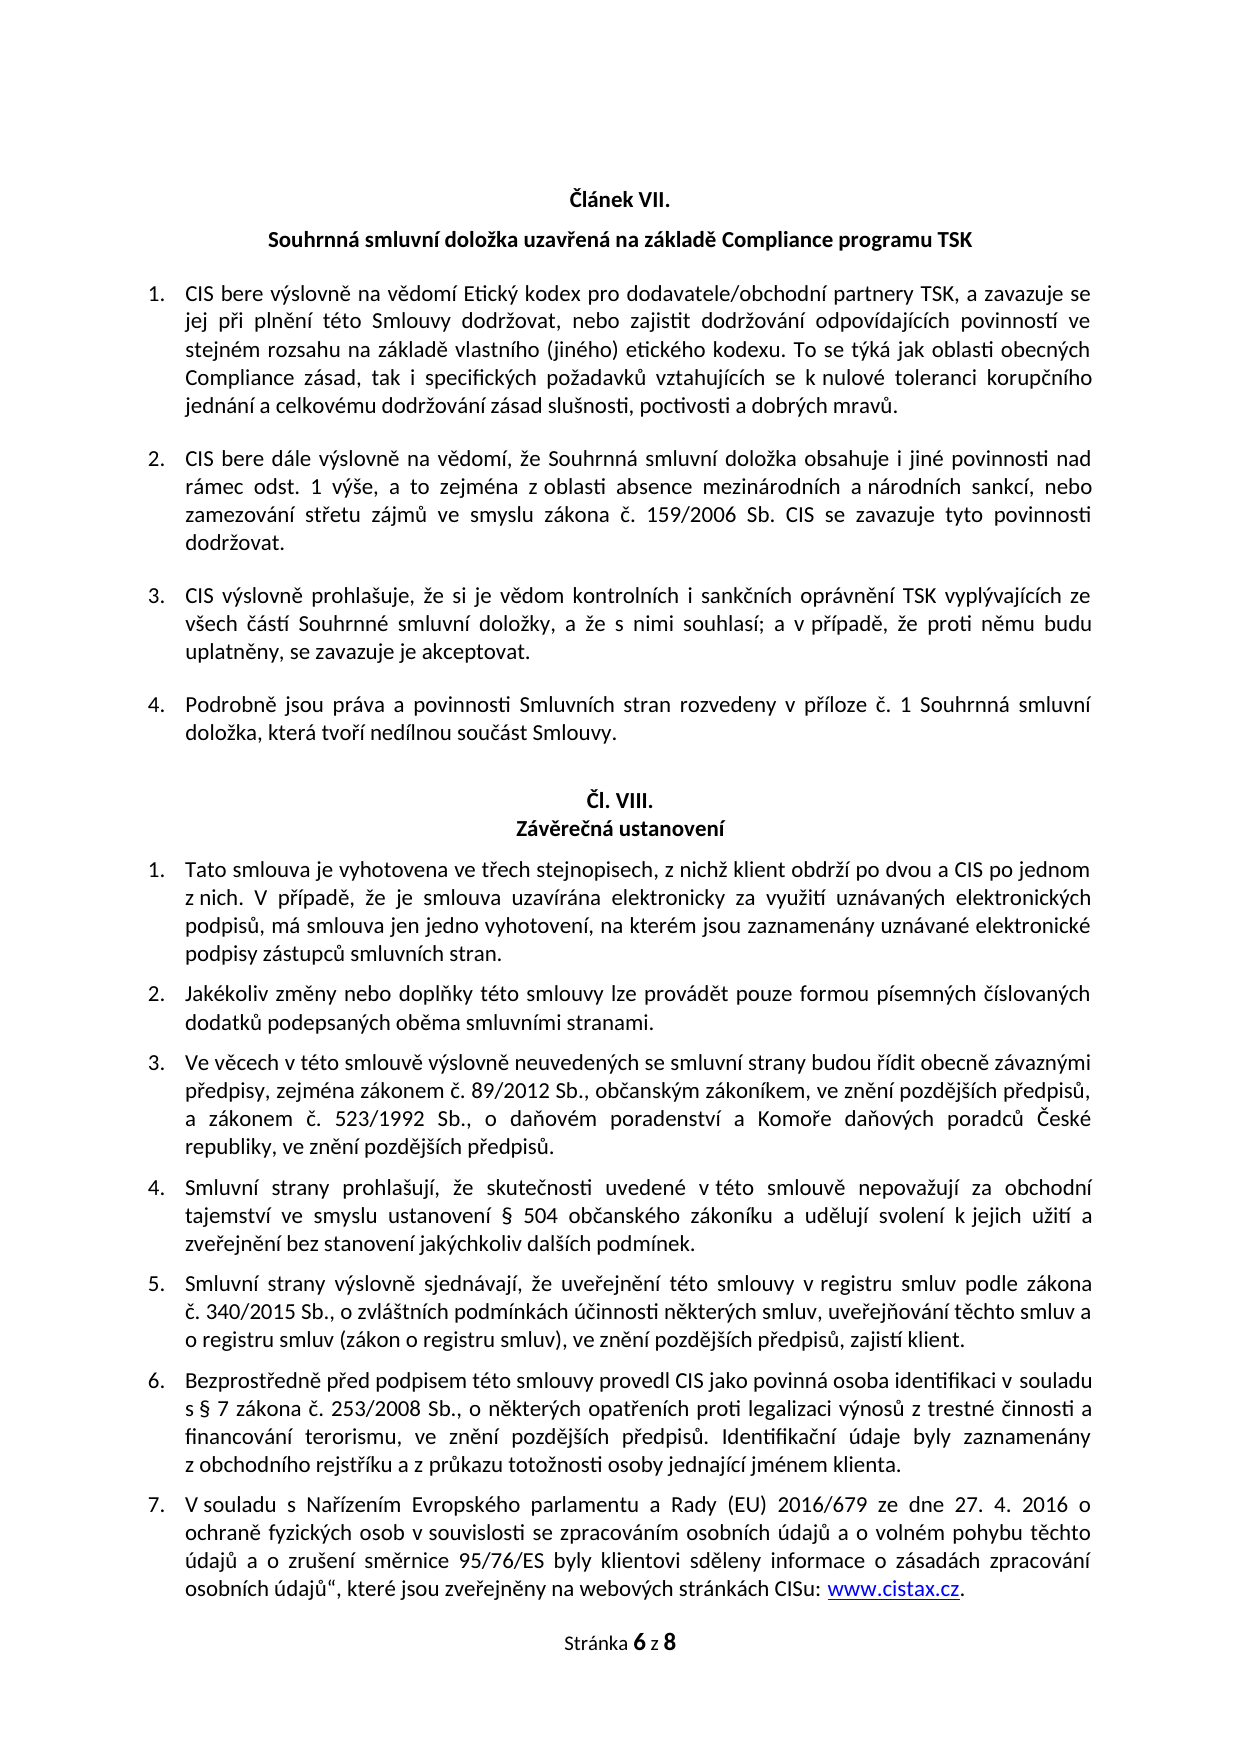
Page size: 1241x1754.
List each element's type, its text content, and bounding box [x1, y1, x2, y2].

list Smluvní strany prohlašují, že skutečnosti uvedené v této smlouvě nepovažují za obchodní tajemství ve smyslu ustanovení § 504 občanského zákoníku a udělují svolení k jejich užití a zveřejnění bez stanovení jakýchkoliv dalších podmínek. [148, 1173, 1093, 1257]
list Ve věcech v této smlouvě výslovně neuvedených se smluvní strany budou řídit obecně závaznými předpisy, zejména zákonem č. 89/2012 Sb., občanským zákoníkem, ve znění pozdějších předpisů, a zákonem č. 523/1992 Sb., o daňovém poradenství a Komoře daňových poradců České republiky, ve znění pozdějších předpisů. [148, 1048, 1093, 1160]
list Smluvní strany výslovně sjednávají, že uveřejnění této smlouvy v registru smluv podle zákona č. 340/2015 Sb., o zvláštních podmínkách účinnosti některých smluv, uveřejňování těchto smluv a o registru smluv (zákon o registru smluv), ve znění pozdějších předpisů, zajistí klient. [148, 1269, 1093, 1353]
text Závěrečná ustanovení [148, 814, 1093, 842]
list CIS bere dále výslovně na vědomí, že Souhrnná smluvní doložka obsahuje i jiné povinnosti nad rámec odst. 1 výše, a to zejména z oblasti absence mezinárodních a národních sankcí, nebo zamezování střetu zájmů ve smyslu zákona č. 159/2006 Sb. CIS se zavazuje tyto povinnosti dodržovat. [148, 444, 1093, 556]
list Bezprostředně před podpisem této smlouvy provedl CIS jako povinná osoba identifikaci v souladu s § 7 zákona č. 253/2008 Sb., o některých opatřeních proti legalizaci výnosů z trestné činnosti a financování terorismu, ve znění pozdějších předpisů. Identifikační údaje byly zaznamenány z obchodního rejstříku a z průkazu totožnosti osoby jednající jménem klienta. [148, 1366, 1093, 1478]
text Článek VII. [148, 185, 1093, 213]
list CIS výslovně prohlašuje, že si je vědom kontrolních i sankčních oprávnění TSK vyplývajících ze všech částí Souhrnné smluvní doložky, a že s nimi souhlasí; a v případě, že proti němu budu uplatněny, se zavazuje je akceptovat. [148, 581, 1093, 665]
list V souladu s Nařízením Evropského parlamentu a Rady (EU) 2016/679 ze dne 27. 4. 2016 o ochraně fyzických osob v souvislosti se zpracováním osobních údajů a o volném pohybu těchto údajů a o zrušení směrnice 95/76/ES byly klientovi sděleny informace o zásadách zpracování osobních údajů“, které jsou zveřejněny na webových stránkách CISu: www.cistax.cz. [148, 1490, 1093, 1602]
list Podrobně jsou práva a povinnosti Smluvních stran rozvedeny v příloze č. 1 Souhrnná smluvní doložka, která tvoří nedílnou součást Smlouvy. [148, 690, 1093, 746]
text Souhrnná smluvní doložka uzavřená na základě Compliance programu TSK [148, 226, 1093, 254]
list CIS bere výslovně na vědomí Etický kodex pro dodavatele/obchodní partnery TSK, a zavazuje se jej při plnění této Smlouvy dodržovat, nebo zajistit dodržování odpovídajících povinností ve stejném rozsahu na základě vlastního (jiného) etického kodexu. To se týká jak oblasti obecných Compliance zásad, tak i specifických požadavků vztahujících se k nulové toleranci korupčního jednání a celkovému dodržování zásad slušnosti, poctivosti a dobrých mravů. [148, 279, 1093, 419]
text Čl. VIII. [148, 786, 1093, 814]
list Tato smlouva je vyhotovena ve třech stejnopisech, z nichž klient obdrží po dvou a CIS po jednom z nich. V případě, že je smlouva uzavírána elektronicky za využití uznávaných elektronických podpisů, má smlouva jen jedno vyhotovení, na kterém jsou zaznamenány uznávané elektronické podpisy zástupců smluvních stran. [148, 855, 1093, 967]
list Jakékoliv změny nebo doplňky této smlouvy lze provádět pouze formou písemných číslovaných dodatků podepsaných oběma smluvními stranami. [148, 979, 1093, 1036]
